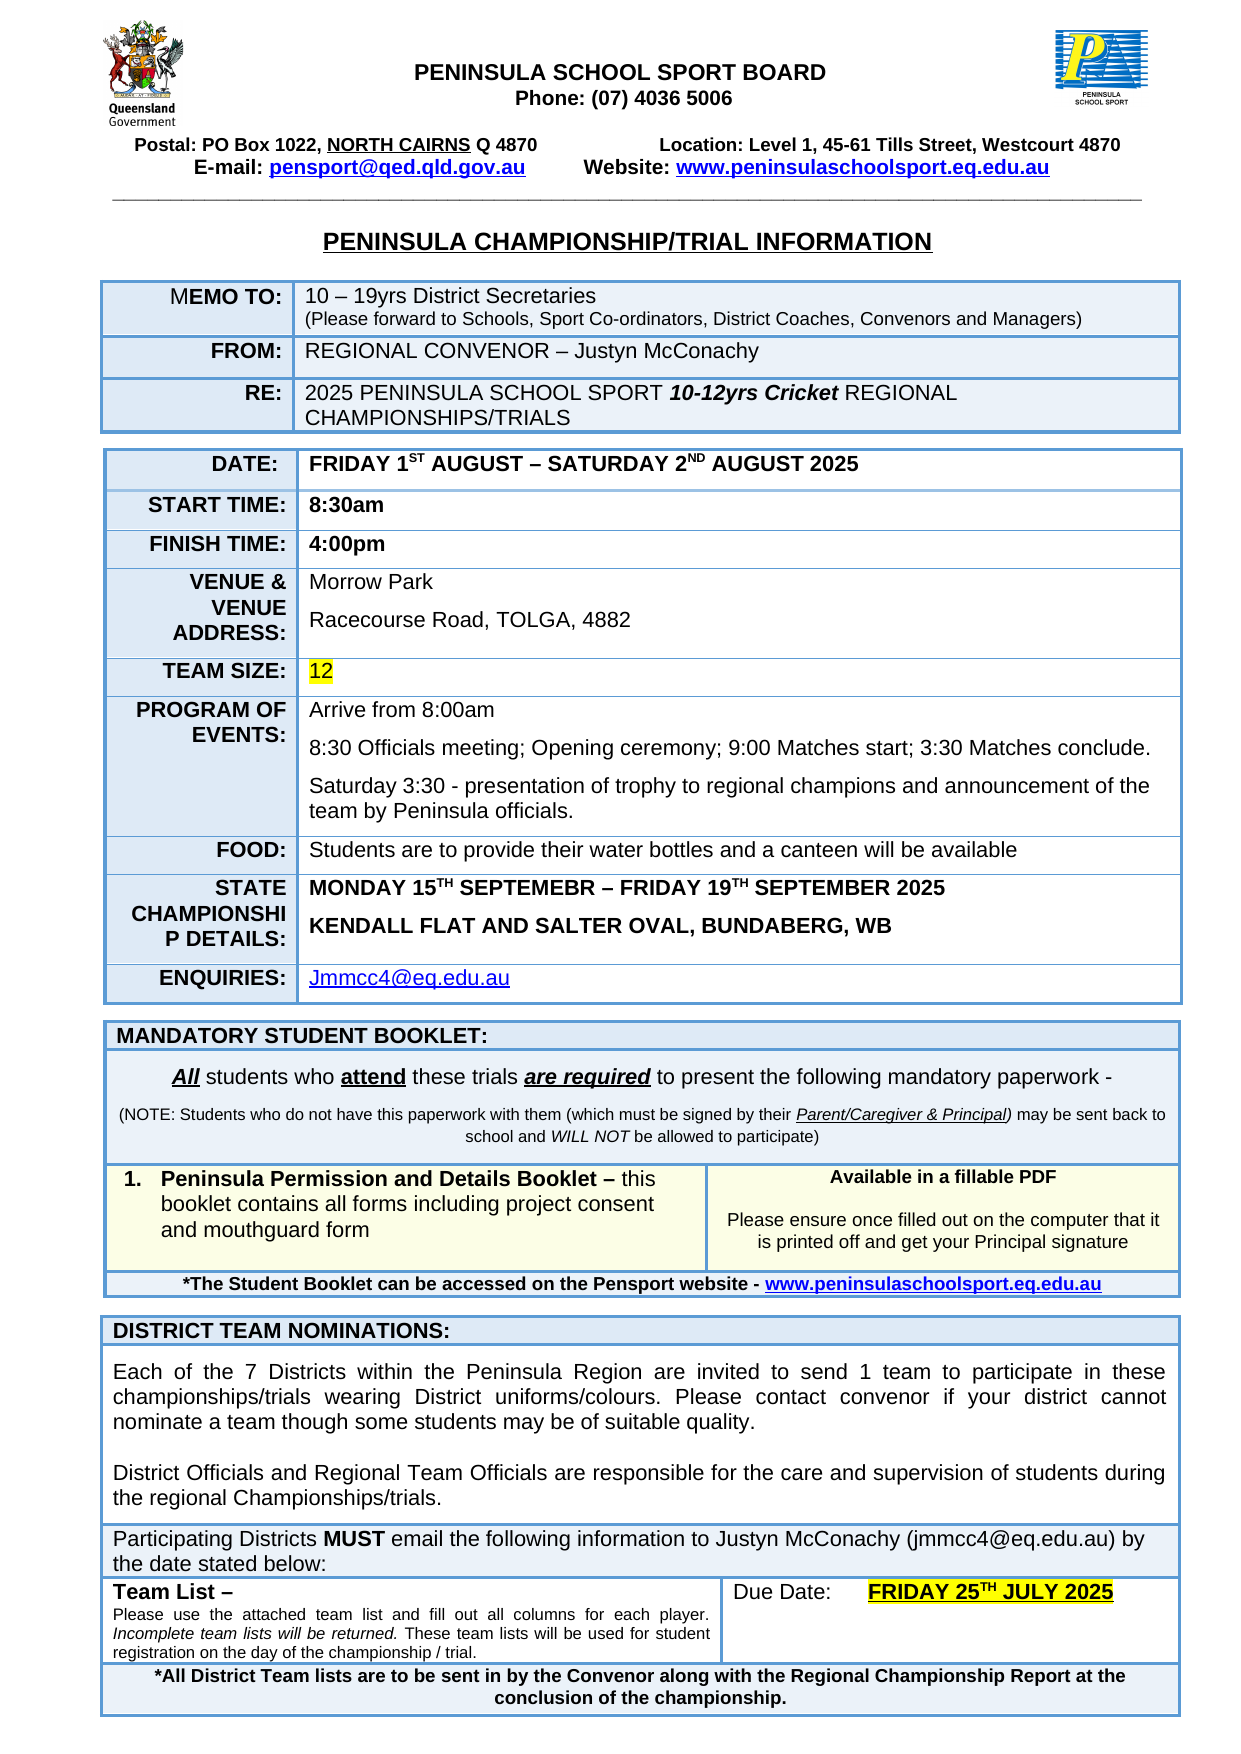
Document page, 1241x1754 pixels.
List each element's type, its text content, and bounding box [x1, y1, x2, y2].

table_cell *All District Team lists are to be sent in by the Convenor along with the Regional Championship Report at the conclusion of the championship. [103, 1665, 1178, 1713]
table_cell Jmmcc4@eq.edu.au [299, 965, 1180, 1002]
table_header MEMO TO: [103, 283, 292, 334]
table_cell Arrive from 8:00am 8:30 Officials meeting; Opening ceremony; 9:00 Matches start; 3:30 Matches conclude. Saturday 3:30 - presentation of trophy to regional champions and announcement of the team by Peninsula officials. [299, 697, 1180, 836]
table_cell START TIME: [107, 492, 296, 529]
table_cell MONDAY 15TH SEPTEMEBR – FRIDAY 19TH SEPTEMBER 2025 KENDALL FLAT AND SALTER OVAL, BUNDABERG, WB [299, 875, 1180, 963]
table_cell Due Date: FRIDAY 25TH JULY 2025 [723, 1579, 1178, 1662]
table_header FRIDAY 1ST AUGUST – SATURDAY 2ND AUGUST 2025 [299, 451, 1180, 489]
table_cell STATE CHAMPIONSHIP DETAILS: [107, 875, 296, 963]
table_cell FINISH TIME: [107, 531, 296, 568]
table_cell Peninsula Permission and Details Booklet – this booklet contains all forms including project consent and mouthguard form [107, 1166, 705, 1270]
table_cell PROGRAM OF EVENTS: [107, 697, 296, 836]
table_cell All students who attend these trials are required to present the following mandatory paperwork - (NOTE: Students who do not have this paperwork with them (which must be signed by their Parent/Caregiver & Principal) may be sent back to school and WILL NOT be allowed to participate) [107, 1051, 1178, 1163]
table_cell VENUE & VENUE ADDRESS: [107, 569, 296, 657]
table_cell Students are to provide their water bottles and a canteen will be available [299, 837, 1180, 874]
picture [1053, 30, 1150, 107]
table_cell RE: [103, 380, 292, 430]
table_cell 12 [299, 659, 1180, 696]
table_cell Participating Districts MUST email the following information to Justyn McConachy (jmmcc4@eq.edu.au) by the date stated below: [103, 1526, 1178, 1576]
table_cell REGIONAL CONVENOR – Justyn McConachy [295, 338, 1178, 377]
table_header 10 – 19yrs District Secretaries (Please forward to Schools, Sport Co-ordinators, District Coaches, Convenors and Managers) [295, 283, 1178, 334]
table_cell ENQUIRIES: [107, 965, 296, 1002]
picture [103, 20, 184, 126]
table_header MANDATORY STUDENT BOOKLET: [107, 1023, 1178, 1048]
table_cell Each of the 7 Districts within the Peninsula Region are invited to send 1 team to participate in these championships/trials wearing District uniforms/colours. Please contact convenor if your district cannot nominate a team though some students may be of suitable quality. District Officials and Regional Team Officials are responsible for the care and supervision of students during the regional Championships/trials. [103, 1346, 1178, 1522]
table_cell FROM: [103, 338, 292, 377]
table_cell 4:00pm [299, 531, 1180, 568]
table_cell Team List – Please use the attached team list and fill out all columns for each player. Incomplete team lists will be returned. These team lists will be used for student registration on the day of the championship / trial. [103, 1579, 720, 1662]
text PENINSULA CHAMPIONSHIP/TRIAL INFORMATION [103, 227, 1151, 256]
table_cell FOOD: [107, 837, 296, 874]
table_cell 2025 PENINSULA SCHOOL SPORT 10-12yrs Cricket REGIONAL CHAMPIONSHIPS/TRIALS [295, 380, 1178, 430]
table_cell TEAM SIZE: [107, 659, 296, 696]
table_header DISTRICT TEAM NOMINATIONS: [103, 1318, 1178, 1343]
table_cell *The Student Booklet can be accessed on the Pensport website - www.peninsulaschoolsport.eq.edu.au [107, 1273, 1178, 1295]
table_cell Morrow Park Racecourse Road, TOLGA, 4882 [299, 569, 1180, 657]
table_header DATE: [107, 451, 296, 489]
table_cell Available in a fillable PDF Please ensure once filled out on the computer that it is printed off and get your Principal signature [708, 1166, 1178, 1270]
table_cell 8:30am [299, 492, 1180, 529]
